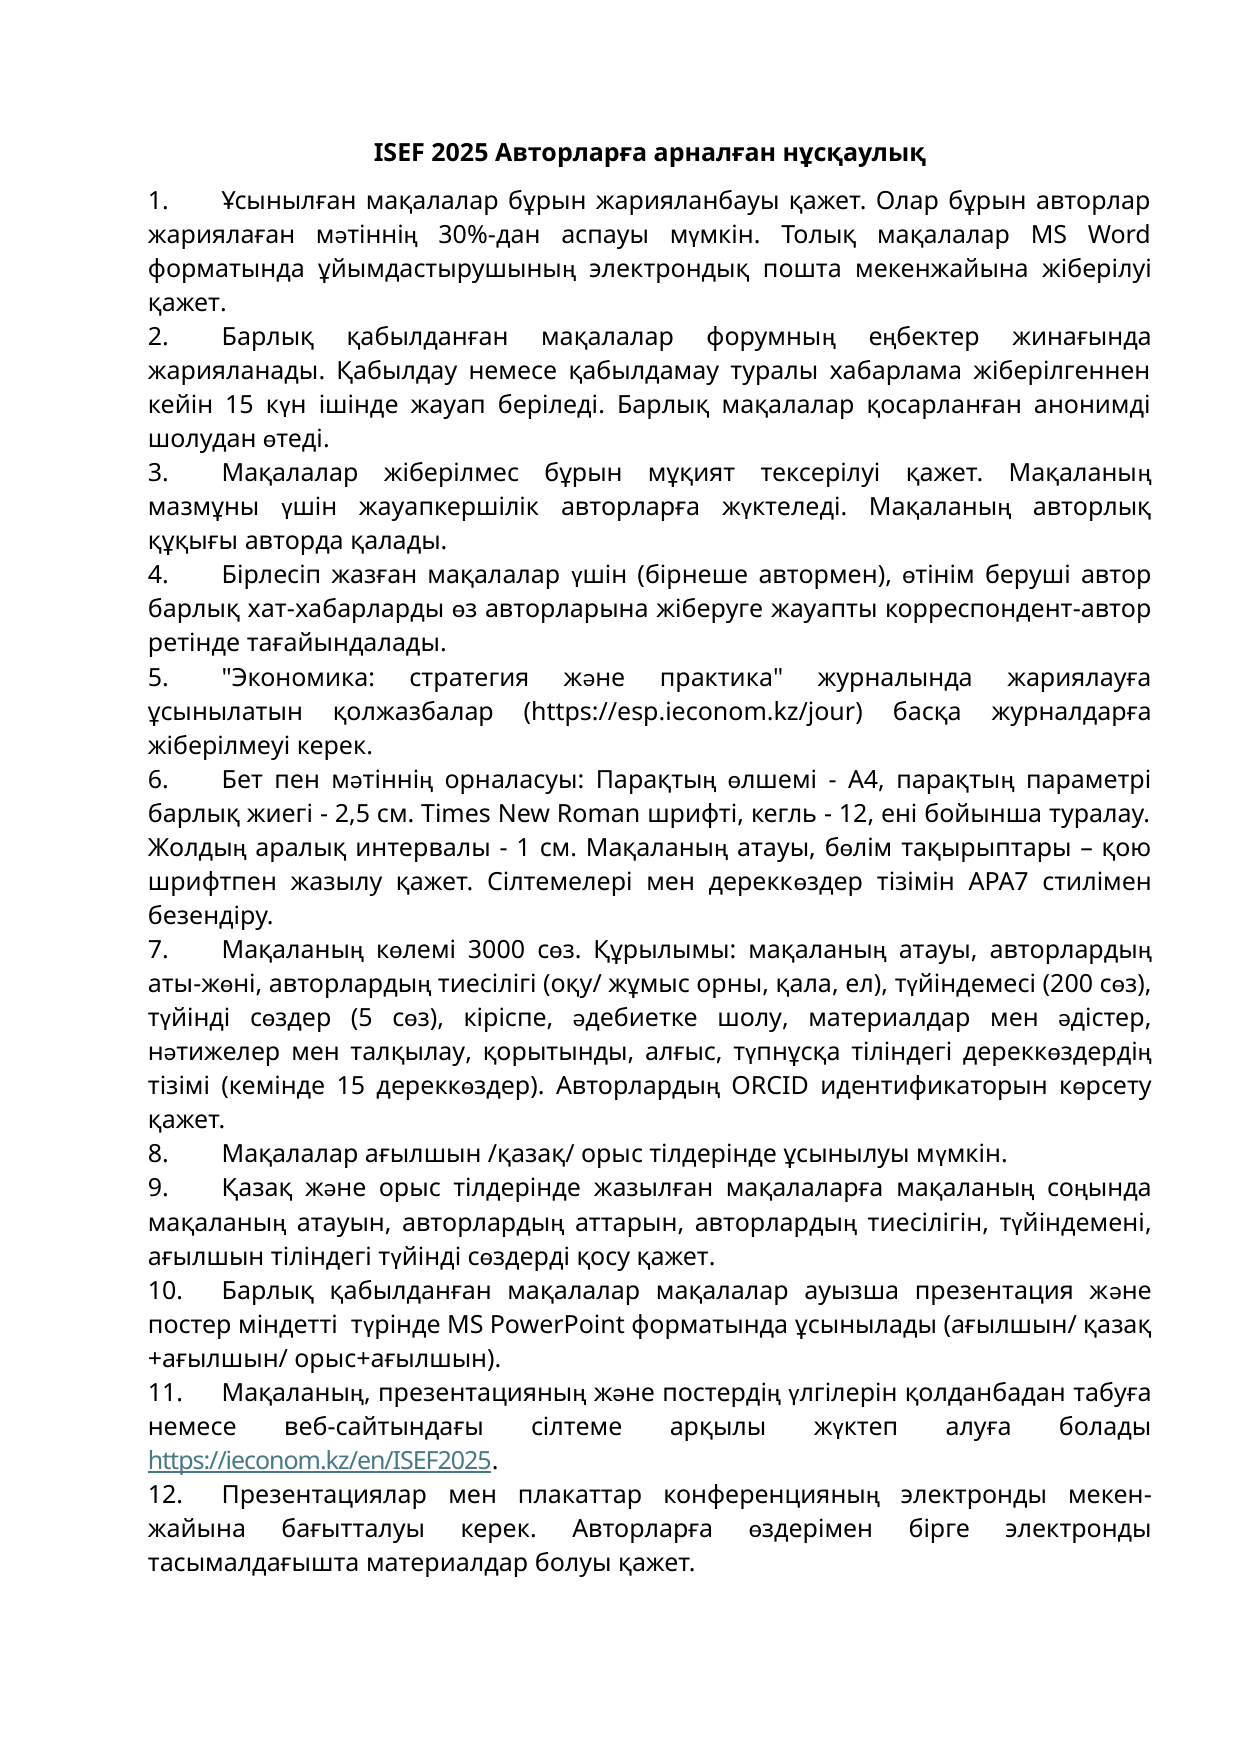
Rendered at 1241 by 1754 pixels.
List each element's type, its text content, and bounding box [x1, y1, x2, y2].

list "Экономика: стратегия және практика" журналында жариялауға ұсынылатын қолжазбалар (https://esp.ieconom.kz/jour) басқа журналдарға жіберілмеуі керек. [148, 659, 1152, 761]
list Бірлесіп жазған мақалалар үшін (бірнеше автормен), өтінім беруші автор барлық хат-хабарларды өз авторларына жіберуге жауапты корреспондент-автор ретінде тағайындалады. [148, 557, 1152, 659]
subtitle ISEF 2025 Авторларға арналған нұсқаулық [148, 135, 1152, 169]
list Мақаланың көлемі 3000 сөз. Құрылымы: мақаланың атауы, авторлардың аты-жөні, авторлардың тиесілігі (оқу/ жұмыс орны, қала, ел), түйіндемесі (200 сөз), түйінді сөздер (5 сөз), кіріспе, әдебиетке шолу, материалдар мен әдістер, нәтижелер мен талқылау, қорытынды, алғыс, түпнұсқа тіліндегі дереккөздердің тізімі (кемінде 15 дереккөздер). Авторлардың ORCID идентификаторын көрсету қажет. [148, 932, 1152, 1136]
list Барлық қабылданған мақалалар форумның еңбектер жинағында жарияланады. Қабылдау немесе қабылдамау туралы хабарлама жіберілгеннен кейін 15 күн ішінде жауап беріледі. Барлық мақалалар қосарланған анонимді шолудан өтеді. [148, 318, 1152, 455]
list Мақаланың, презентацияның және постердің үлгілерін қолданбадан табуға немесе веб-сайтындағы сілтеме арқылы жүктеп алуға болады https://ieconom.kz/en/ISEF2025. [148, 1374, 1152, 1477]
list Презентациялар мен плакаттар конференцияның электронды мекен-жайына бағытталуы керек. Авторларға өздерімен бірге электронды тасымалдағышта материалдар болуы қажет. [148, 1477, 1152, 1579]
list Ұсынылған мақалалар бұрын жарияланбауы қажет. Олар бұрын авторлар жариялаған мәтіннің 30%-дан аспауы мүмкін. Толық мақалалар MS Word форматында ұйымдастырушының электрондық пошта мекенжайына жіберілуі қажет. [148, 182, 1152, 318]
list Мақалалар ағылшын /қазақ/ орыс тілдерінде ұсынылуы мүмкін. [148, 1136, 1152, 1170]
list Бет пен мәтіннің орналасуы: Парақтың өлшемі - А4, парақтың параметрі барлық жиегі - 2,5 см. Times New Roman шрифті, кегль - 12, ені бойынша туралау. Жолдың аралық интервалы - 1 см. Мақаланың атауы, бөлім тақырыптары – қою шрифтпен жазылу қажет. Сілтемелері мен дереккөздер тізімін APA7 стилімен безендіру. [148, 761, 1152, 932]
list Мақалалар жіберілмес бұрын мұқият тексерілуі қажет. Мақаланың мазмұны үшін жауапкершілік авторларға жүктеледі. Мақаланың авторлық құқығы авторда қалады. [148, 455, 1152, 557]
list Барлық қабылданған мақалалар мақалалар ауызша презентация және постер міндетті түрінде MS PowerPoint форматында ұсынылады (ағылшын/ қазақ +ағылшын/ орыс+ағылшын). [148, 1272, 1152, 1374]
list Қазақ және орыс тілдерінде жазылған мақалаларға мақаланың соңында мақаланың атауын, авторлардың аттарын, авторлардың тиесілігін, түйіндемені, ағылшын тіліндегі түйінді сөздерді қосу қажет. [148, 1170, 1152, 1272]
